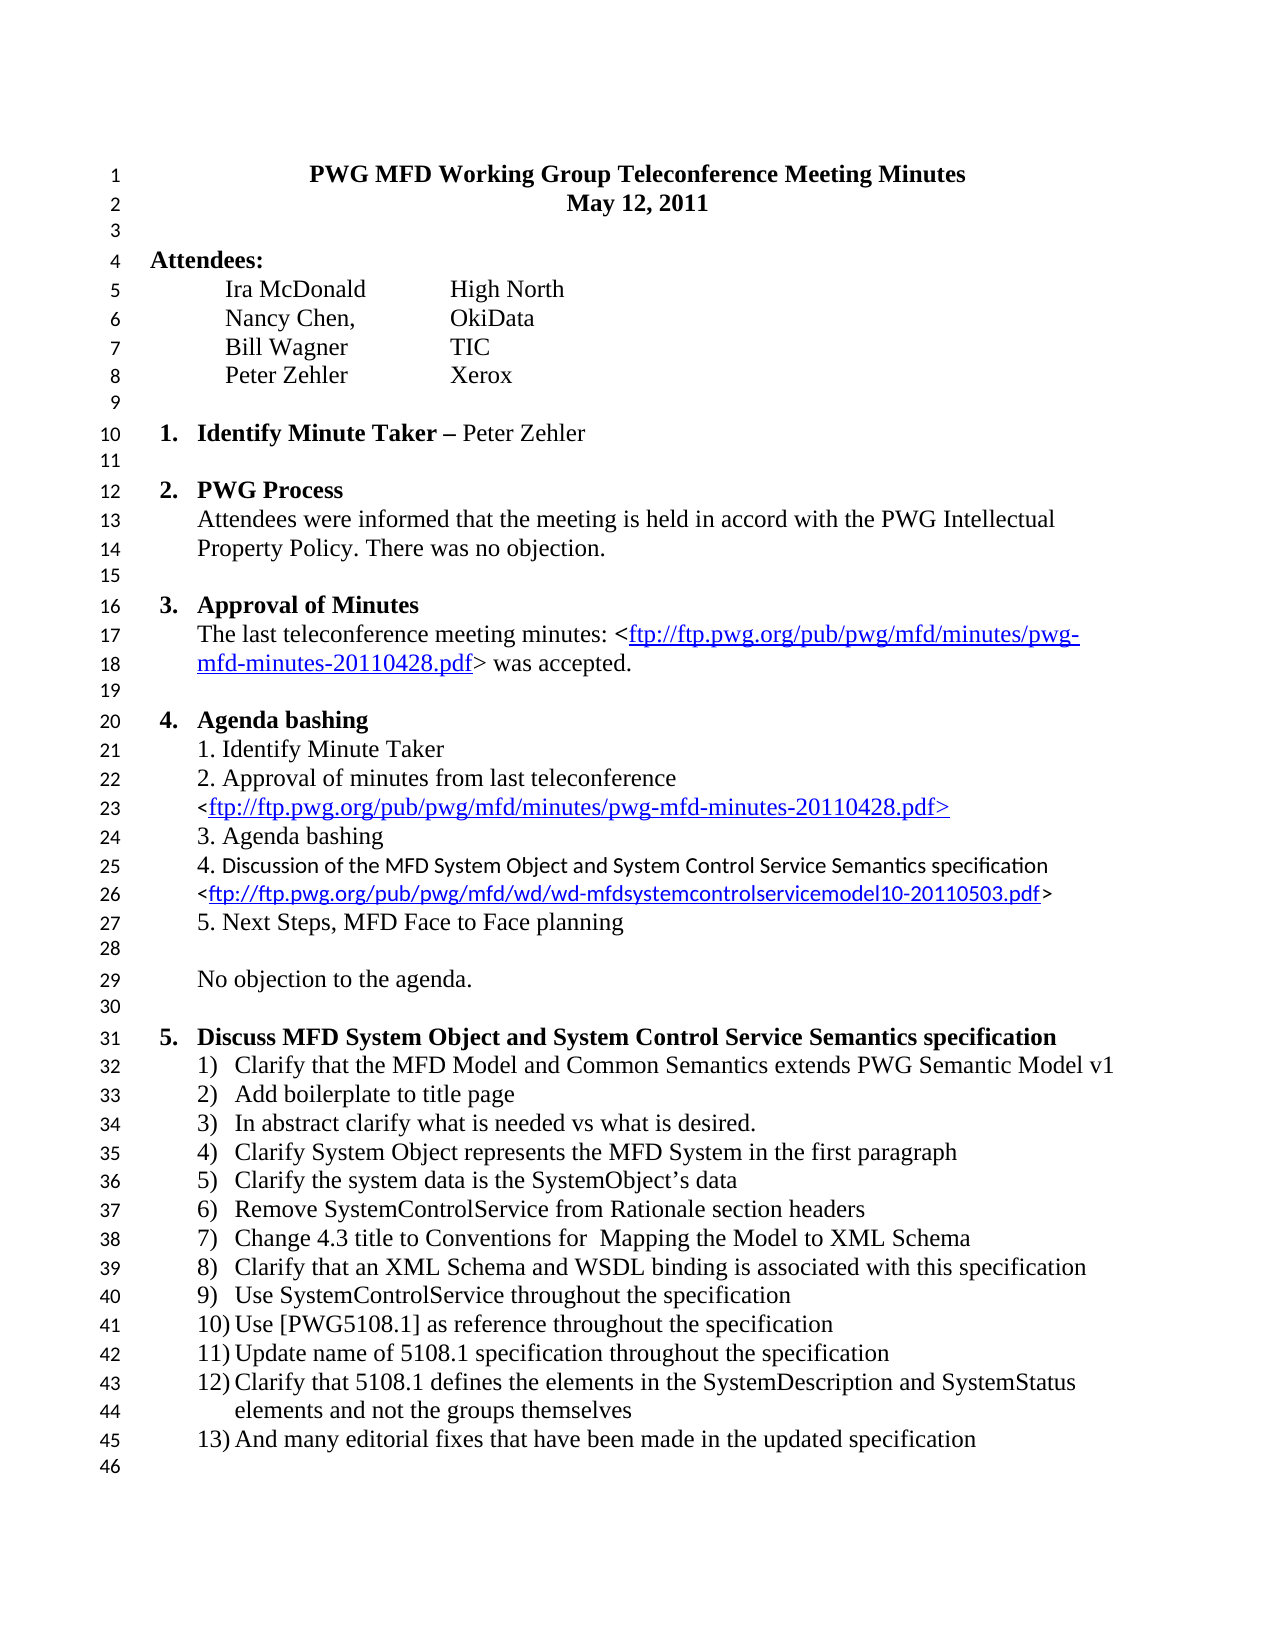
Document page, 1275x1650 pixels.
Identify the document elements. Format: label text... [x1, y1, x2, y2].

text PWG MFD Working Group Teleconference Meeting Minutes [150, 159, 1125, 188]
list Identify Minute Taker – Peter Zehler [159, 418, 1125, 447]
text 1. Identify Minute Taker [197, 734, 1125, 763]
list Clarify the system data is the SystemObject’s data [197, 1166, 1125, 1194]
text <ftp://ftp.pwg.org/pub/pwg/mfd/wd/wd-mfdsystemcontrolservicemodel10-20110503.pdf> [197, 879, 1125, 907]
text May 12, 2011 [150, 188, 1125, 217]
text Attendees were informed that the meeting is held in accord with the PWG Intellectual Property Policy. There was no objection. [197, 504, 1125, 562]
list Clarify that 5108.1 defines the elements in the SystemDescription and SystemStatus elements and not the groups themselves [197, 1367, 1125, 1424]
list Discuss MFD System Object and System Control Service Semantics specification [159, 1022, 1125, 1051]
list Update name of 5108.1 specification throughout the specification [197, 1338, 1125, 1367]
text The last teleconference meeting minutes: <ftp://ftp.pwg.org/pub/pwg/mfd/minutes/pwg-mfd-minutes-20110428.pdf> was accepted. [197, 619, 1125, 677]
list And many editorial fixes that have been made in the updated specification [197, 1424, 1125, 1453]
list Use [PWG5108.1] as reference throughout the specification [197, 1309, 1125, 1338]
text Attendees: [150, 246, 1125, 274]
text 3. Agenda bashing [197, 821, 1125, 850]
list PWG Process [159, 476, 1125, 504]
list Change 4.3 title to Conventions for Mapping the Model to XML Schema [197, 1223, 1125, 1252]
list Approval of Minutes [159, 591, 1125, 619]
text 4. Discussion of the MFD System Object and System Control Service Semantics specification [197, 850, 1125, 879]
list Remove SystemControlService from Rationale section headers [197, 1194, 1125, 1223]
text Peter Zehler Xerox [225, 361, 1125, 389]
list Clarify that the MFD Model and Common Semantics extends PWG Semantic Model v1 [197, 1051, 1125, 1079]
text Bill Wagner TIC [225, 332, 1125, 361]
list Add boilerplate to title page [197, 1079, 1125, 1108]
list Clarify that an XML Schema and WSDL binding is associated with this specification [197, 1252, 1125, 1281]
text <ftp://ftp.pwg.org/pub/pwg/mfd/minutes/pwg-mfd-minutes-20110428.pdf> [197, 792, 1125, 821]
list Agenda bashing [159, 706, 1125, 734]
text 2. Approval of minutes from last teleconference [197, 763, 1125, 792]
text Ira McDonald High North [225, 274, 1125, 303]
list Clarify System Object represents the MFD System in the first paragraph [197, 1137, 1125, 1166]
text No objection to the agenda. [197, 964, 1125, 993]
text Nancy Chen, OkiData [225, 303, 1125, 332]
list In abstract clarify what is needed vs what is desired. [197, 1108, 1125, 1137]
list Use SystemControlService throughout the specification [197, 1281, 1125, 1309]
text 5. Next Steps, MFD Face to Face planning [197, 907, 1125, 936]
